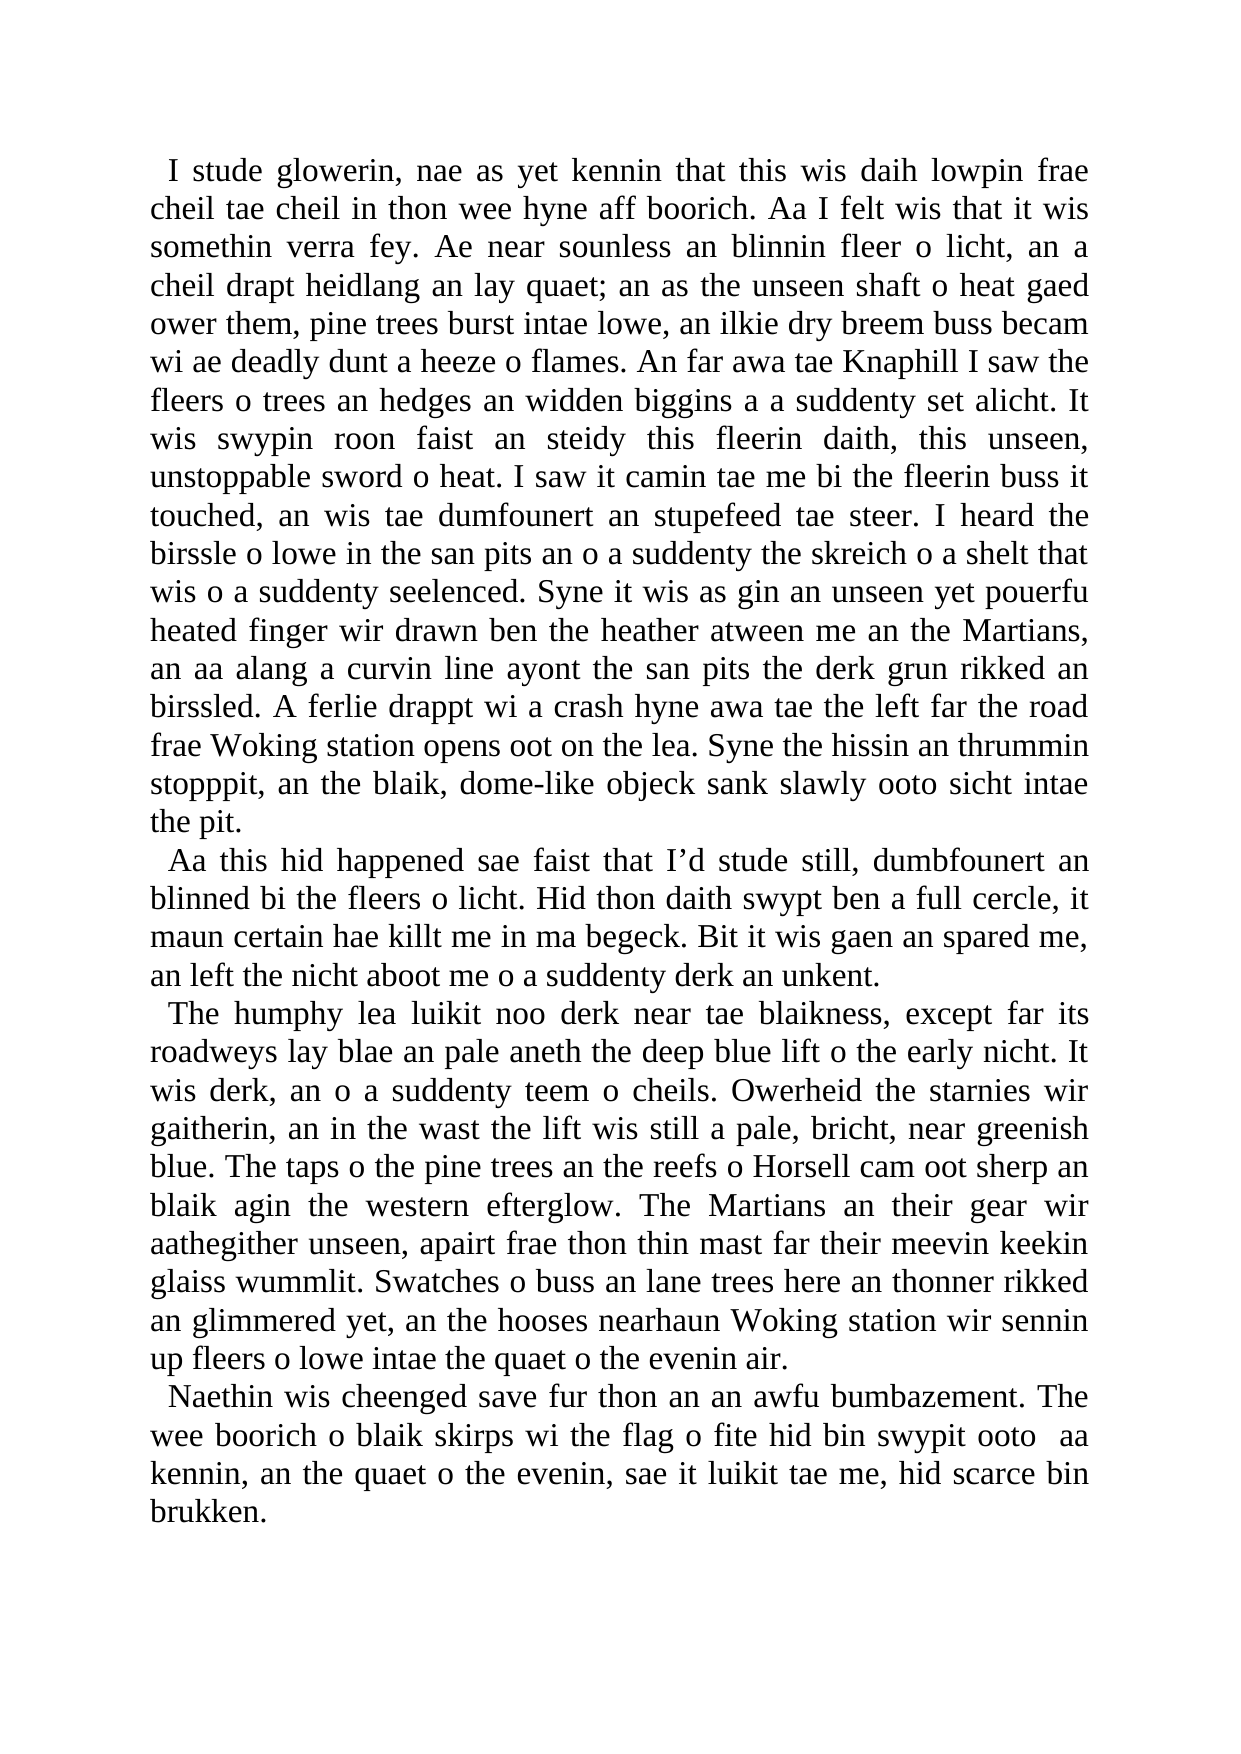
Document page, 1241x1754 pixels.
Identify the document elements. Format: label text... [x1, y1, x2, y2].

text Aa this hid happened sae faist that I’d stude still, dumbfounert an blinned bi the fleers o licht. Hid thon daith swypt ben a full cercle, it maun certain hae killt me in ma begeck. Bit it wis gaen an spared me, an left the nicht aboot me o a suddenty derk an unkent. [150, 840, 1090, 993]
text Naethin wis cheenged save fur thon an an awfu bumbazement. The wee boorich o blaik skirps wi the flag o fite hid bin swypit ooto aa kennin, an the quaet o the evenin, sae it luikit tae me, hid scarce bin brukken. [150, 1377, 1090, 1530]
text I stude glowerin, nae as yet kennin that this wis daih lowpin frae cheil tae cheil in thon wee hyne aff boorich. Aa I felt wis that it wis somethin verra fey. Ae near sounless an blinnin fleer o licht, an a cheil drapt heidlang an lay quaet; an as the unseen shaft o heat gaed ower them, pine trees burst intae lowe, an ilkie dry breem buss becam wi ae deadly dunt a heeze o flames. An far awa tae Knaphill I saw the fleers o trees an hedges an widden biggins a a suddenty set alicht. It wis swypin roon faist an steidy this fleerin daith, this unseen, unstoppable sword o heat. I saw it camin tae me bi the fleerin buss it touched, an wis tae dumfounert an stupefeed tae steer. I heard the birssle o lowe in the san pits an o a suddenty the skreich o a shelt that wis o a suddenty seelenced. Syne it wis as gin an unseen yet pouerfu heated finger wir drawn ben the heather atween me an the Martians, an aa alang a curvin line ayont the san pits the derk grun rikked an birssled. A ferlie drappt wi a crash hyne awa tae the left far the road frae Woking station opens oot on the lea. Syne the hissin an thrummin stopppit, an the blaik, dome-like objeck sank slawly ooto sicht intae the pit. [150, 150, 1090, 840]
text The humphy lea luikit noo derk near tae blaikness, except far its roadweys lay blae an pale aneth the deep blue lift o the early nicht. It wis derk, an o a suddenty teem o cheils. Owerheid the starnies wir gaitherin, an in the wast the lift wis still a pale, bricht, near greenish blue. The taps o the pine trees an the reefs o Horsell cam oot sherp an blaik agin the western efterglow. The Martians an their gear wir aathegither unseen, apairt frae thon thin mast far their meevin keekin glaiss wummlit. Swatches o buss an lane trees here an thonner rikked an glimmered yet, an the hooses nearhaun Woking station wir sennin up fleers o lowe intae the quaet o the evenin air. [150, 993, 1090, 1377]
